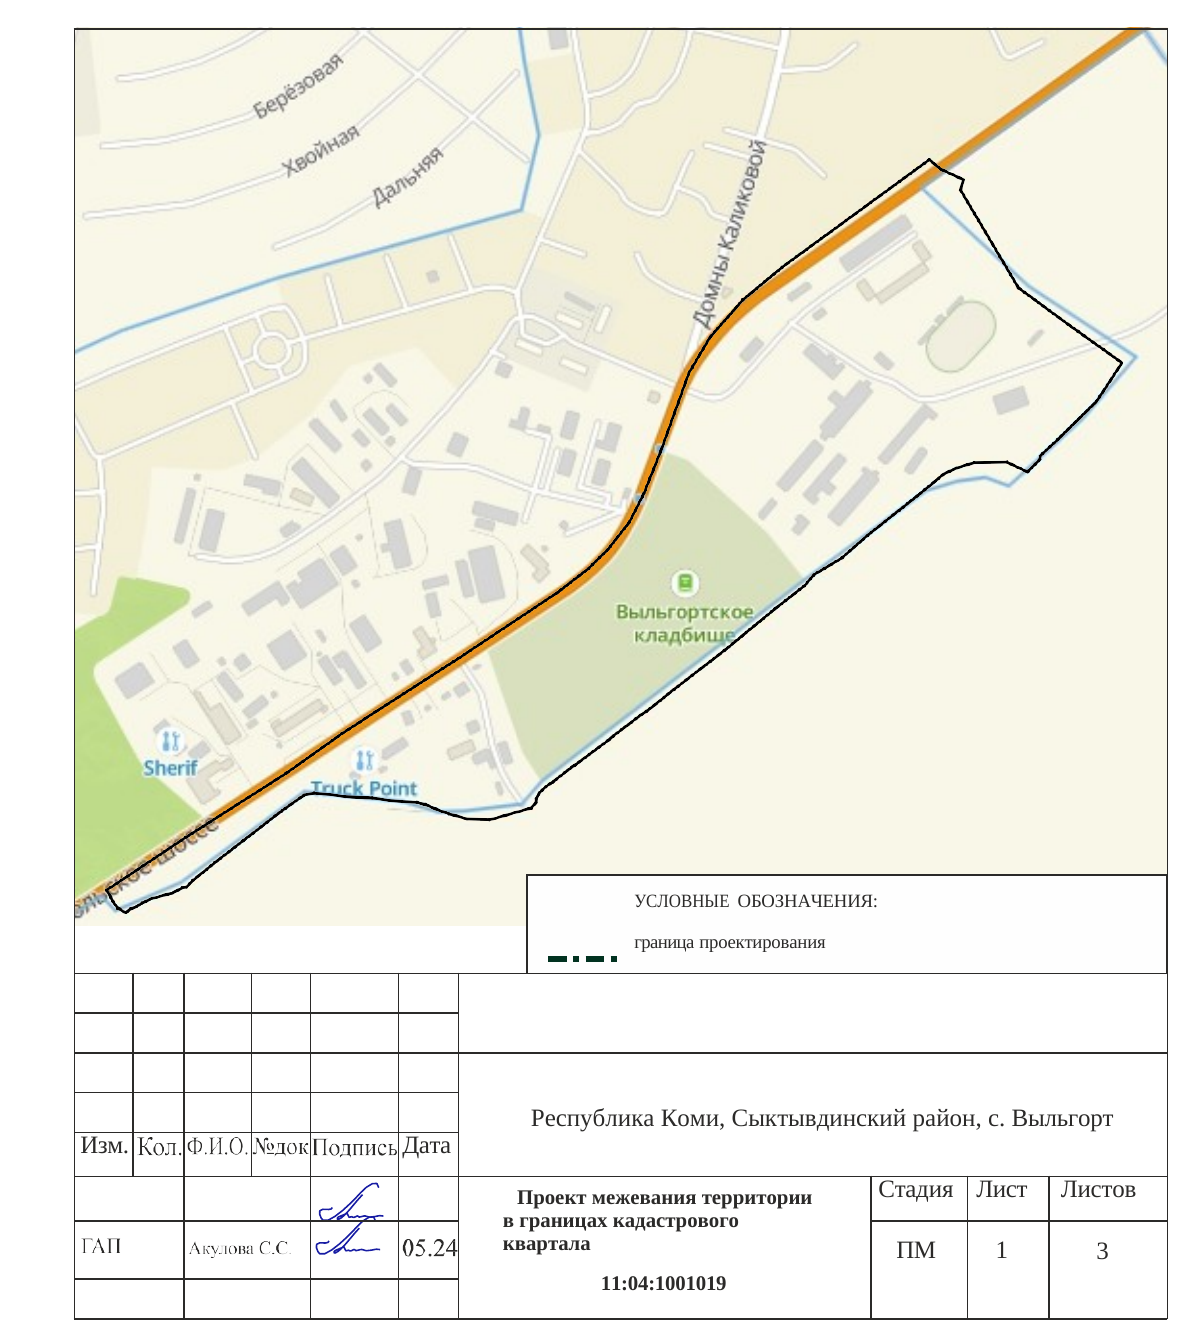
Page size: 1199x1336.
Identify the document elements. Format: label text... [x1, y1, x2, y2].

table_cell [185, 1133, 251, 1176]
table_cell [75, 1093, 132, 1132]
picture [81, 1238, 121, 1253]
table_cell 1 [968, 1222, 1048, 1318]
table_cell Республика Коми, Сыктывдинский район, с. Выльгорт [459, 1054, 1167, 1176]
table_cell [311, 974, 398, 1012]
table_cell Листов [1050, 1177, 1167, 1220]
table_cell [252, 1093, 310, 1132]
table_cell [399, 1280, 458, 1318]
table_cell [311, 1014, 398, 1052]
table_cell [185, 1093, 251, 1132]
table_cell [252, 1014, 310, 1052]
table_cell [399, 1014, 458, 1052]
table_cell [399, 974, 458, 1012]
table_cell [75, 874, 526, 972]
table_cell [185, 1222, 310, 1278]
table_cell [185, 974, 251, 1012]
table_cell [75, 1177, 183, 1220]
table_cell Лист [968, 1177, 1048, 1220]
table_cell [311, 1280, 398, 1318]
table_cell [134, 974, 183, 1012]
table_cell [311, 1133, 398, 1176]
table_cell [185, 1280, 310, 1318]
table_cell Дата [399, 1133, 458, 1176]
table_cell УСЛОВНЫЕ ОБОЗНАЧЕНИЯ: граница проектирования [528, 876, 1166, 972]
table_cell [399, 1177, 458, 1220]
table_cell 3 [1050, 1222, 1167, 1318]
table_cell [185, 1177, 310, 1220]
table_cell [134, 1014, 183, 1052]
table_cell [311, 1177, 398, 1220]
table_cell [459, 974, 1167, 1052]
table_cell [185, 1054, 251, 1092]
table_header [75, 30, 1167, 874]
table_cell [252, 1054, 310, 1092]
table_cell [75, 974, 132, 1012]
table_cell [399, 1093, 458, 1132]
table_cell [75, 1014, 132, 1052]
table_cell [311, 1222, 398, 1278]
table_cell ПМ [872, 1222, 967, 1318]
picture [188, 1241, 291, 1258]
table_cell [311, 1054, 398, 1092]
table_cell [134, 1054, 183, 1092]
table_cell Проект межевания территории в границах кадастрового квартала 11:04:1001019 [459, 1177, 870, 1318]
table_cell [252, 1133, 310, 1176]
table_cell [399, 1054, 458, 1092]
table_cell Изм. [75, 1133, 132, 1176]
table_cell [252, 974, 310, 1012]
table_cell [185, 1014, 251, 1052]
table_cell [311, 1093, 398, 1132]
table_cell [75, 1222, 183, 1278]
table_cell [134, 1093, 183, 1132]
table_cell [75, 1280, 183, 1318]
table_cell [134, 1133, 183, 1176]
table_cell [399, 1222, 458, 1278]
table_cell [75, 1054, 132, 1092]
table_cell Стадия [872, 1177, 967, 1220]
